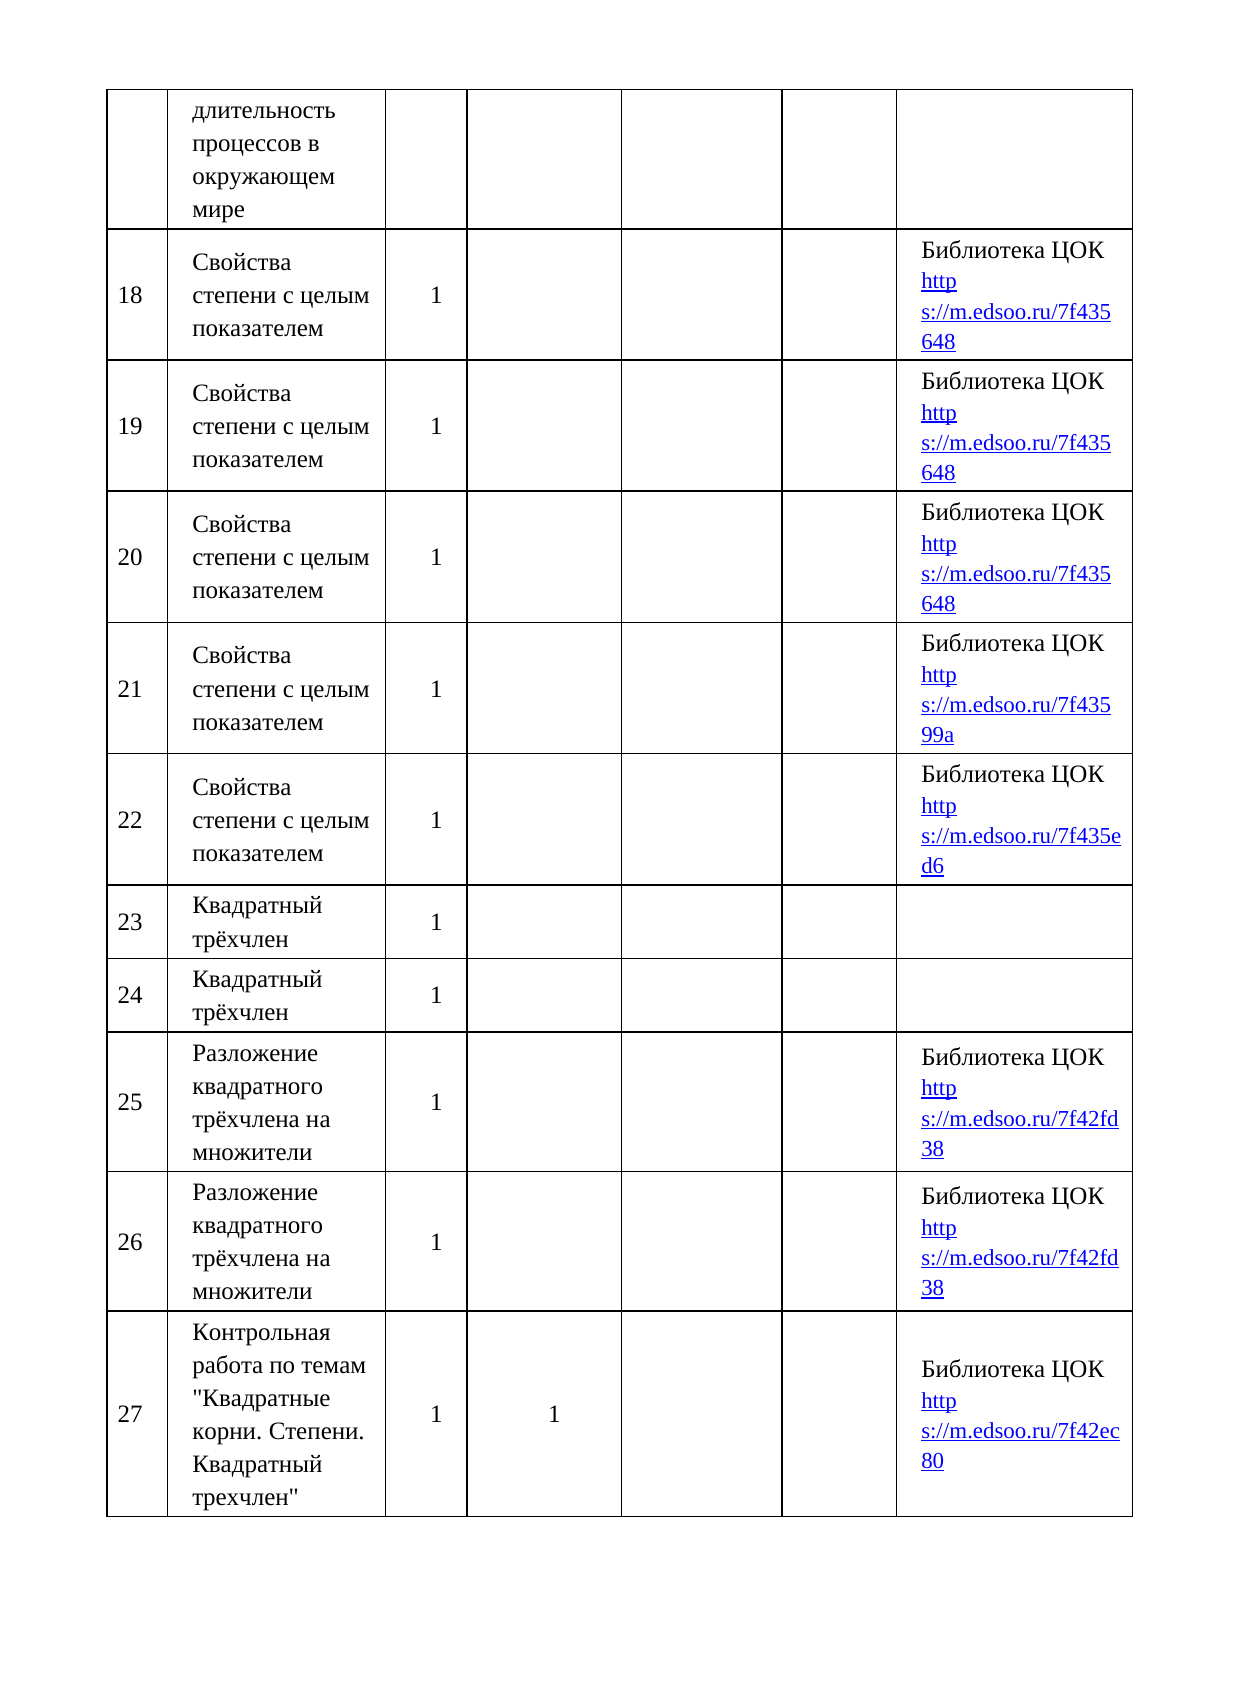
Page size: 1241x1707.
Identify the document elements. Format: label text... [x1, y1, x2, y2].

table_cell 1 [386, 1312, 466, 1516]
table_cell [622, 623, 781, 753]
table_cell 17 [108, 90, 167, 228]
table_cell [783, 1312, 896, 1516]
table_cell Библиотека ЦОК https://m.edsoo.ru/7f435648 [897, 361, 1132, 490]
table_cell 1 [468, 1312, 621, 1516]
table_cell Квадратный трёхчлен [168, 959, 385, 1031]
table_cell 1 [386, 1172, 466, 1310]
table_cell [468, 1033, 621, 1171]
table_cell [783, 754, 896, 884]
table_cell Свойства степени с целым показателем [168, 754, 385, 884]
table_cell Библиотека ЦОК https://m.edsoo.ru/7f43599a [897, 623, 1132, 753]
table_cell [468, 623, 621, 753]
table_cell [622, 361, 781, 490]
table_cell 1 [386, 886, 466, 957]
table_cell [468, 1172, 621, 1310]
table_cell Библиотека ЦОК https://m.edsoo.ru/7f42ec80 [897, 1312, 1132, 1516]
table_cell [783, 623, 896, 753]
table_cell 1 [386, 90, 466, 228]
table_cell [468, 886, 621, 957]
table_cell Свойства степени с целым показателем [168, 623, 385, 753]
table_cell [622, 1033, 781, 1171]
table_cell Разложение квадратного трёхчлена на множители [168, 1172, 385, 1310]
table_cell [783, 959, 896, 1031]
table_cell Библиотека ЦОК https://m.edsoo.ru/7f42fd38 [897, 1172, 1132, 1310]
table_cell Библиотека ЦОК https://m.edsoo.ru/7f435648 [897, 492, 1132, 622]
table_cell [468, 959, 621, 1031]
table_cell 1 [386, 361, 466, 490]
table_cell 27 [108, 1312, 167, 1516]
table_cell 25 [108, 1033, 167, 1171]
table_cell [468, 492, 621, 622]
table_cell [897, 959, 1132, 1031]
table_cell [897, 886, 1132, 957]
table_cell [622, 1172, 781, 1310]
table_cell [468, 230, 621, 359]
table_cell 1 [386, 230, 466, 359]
table_cell 20 [108, 492, 167, 622]
table_cell 18 [108, 230, 167, 359]
table_cell 19 [108, 361, 167, 490]
table_cell 1 [386, 959, 466, 1031]
table_cell [622, 90, 781, 228]
table_cell [622, 492, 781, 622]
table_cell [622, 754, 781, 884]
table_cell 26 [108, 1172, 167, 1310]
table_cell [468, 90, 621, 228]
table_cell [622, 886, 781, 957]
table_cell Свойства степени с целым показателем [168, 230, 385, 359]
table_cell [783, 1033, 896, 1171]
table_cell 21 [108, 623, 167, 753]
table_cell 23 [108, 886, 167, 957]
table_cell 1 [386, 623, 466, 753]
table_cell 1 [386, 754, 466, 884]
table_cell [622, 230, 781, 359]
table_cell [168, 90, 385, 228]
table_cell Свойства степени с целым показателем [168, 361, 385, 490]
table_cell [783, 1172, 896, 1310]
table_cell [783, 492, 896, 622]
table_cell Библиотека ЦОК https://m.edsoo.ru/7f42fd38 [897, 1033, 1132, 1171]
table_cell [622, 1312, 781, 1516]
table_cell [783, 361, 896, 490]
table_cell [622, 959, 781, 1031]
table_cell Свойства степени с целым показателем [168, 492, 385, 622]
table_cell Квадратный трёхчлен [168, 886, 385, 957]
table_cell 24 [108, 959, 167, 1031]
table_cell 1 [386, 1033, 466, 1171]
table_cell 22 [108, 754, 167, 884]
table_cell Библиотека ЦОК https://m.edsoo.ru/7f435648 [897, 230, 1132, 359]
table_cell [468, 361, 621, 490]
table_cell 1 [386, 492, 466, 622]
table_cell [783, 886, 896, 957]
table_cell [897, 90, 1132, 228]
table_cell Контрольная работа по темам "Квадратные корни. Степени. Квадратный трехчлен" [168, 1312, 385, 1516]
table_cell Библиотека ЦОК https://m.edsoo.ru/7f435ed6 [897, 754, 1132, 884]
table_cell Разложение квадратного трёхчлена на множители [168, 1033, 385, 1171]
table_cell [468, 754, 621, 884]
table_cell [783, 90, 896, 228]
table_cell [783, 230, 896, 359]
